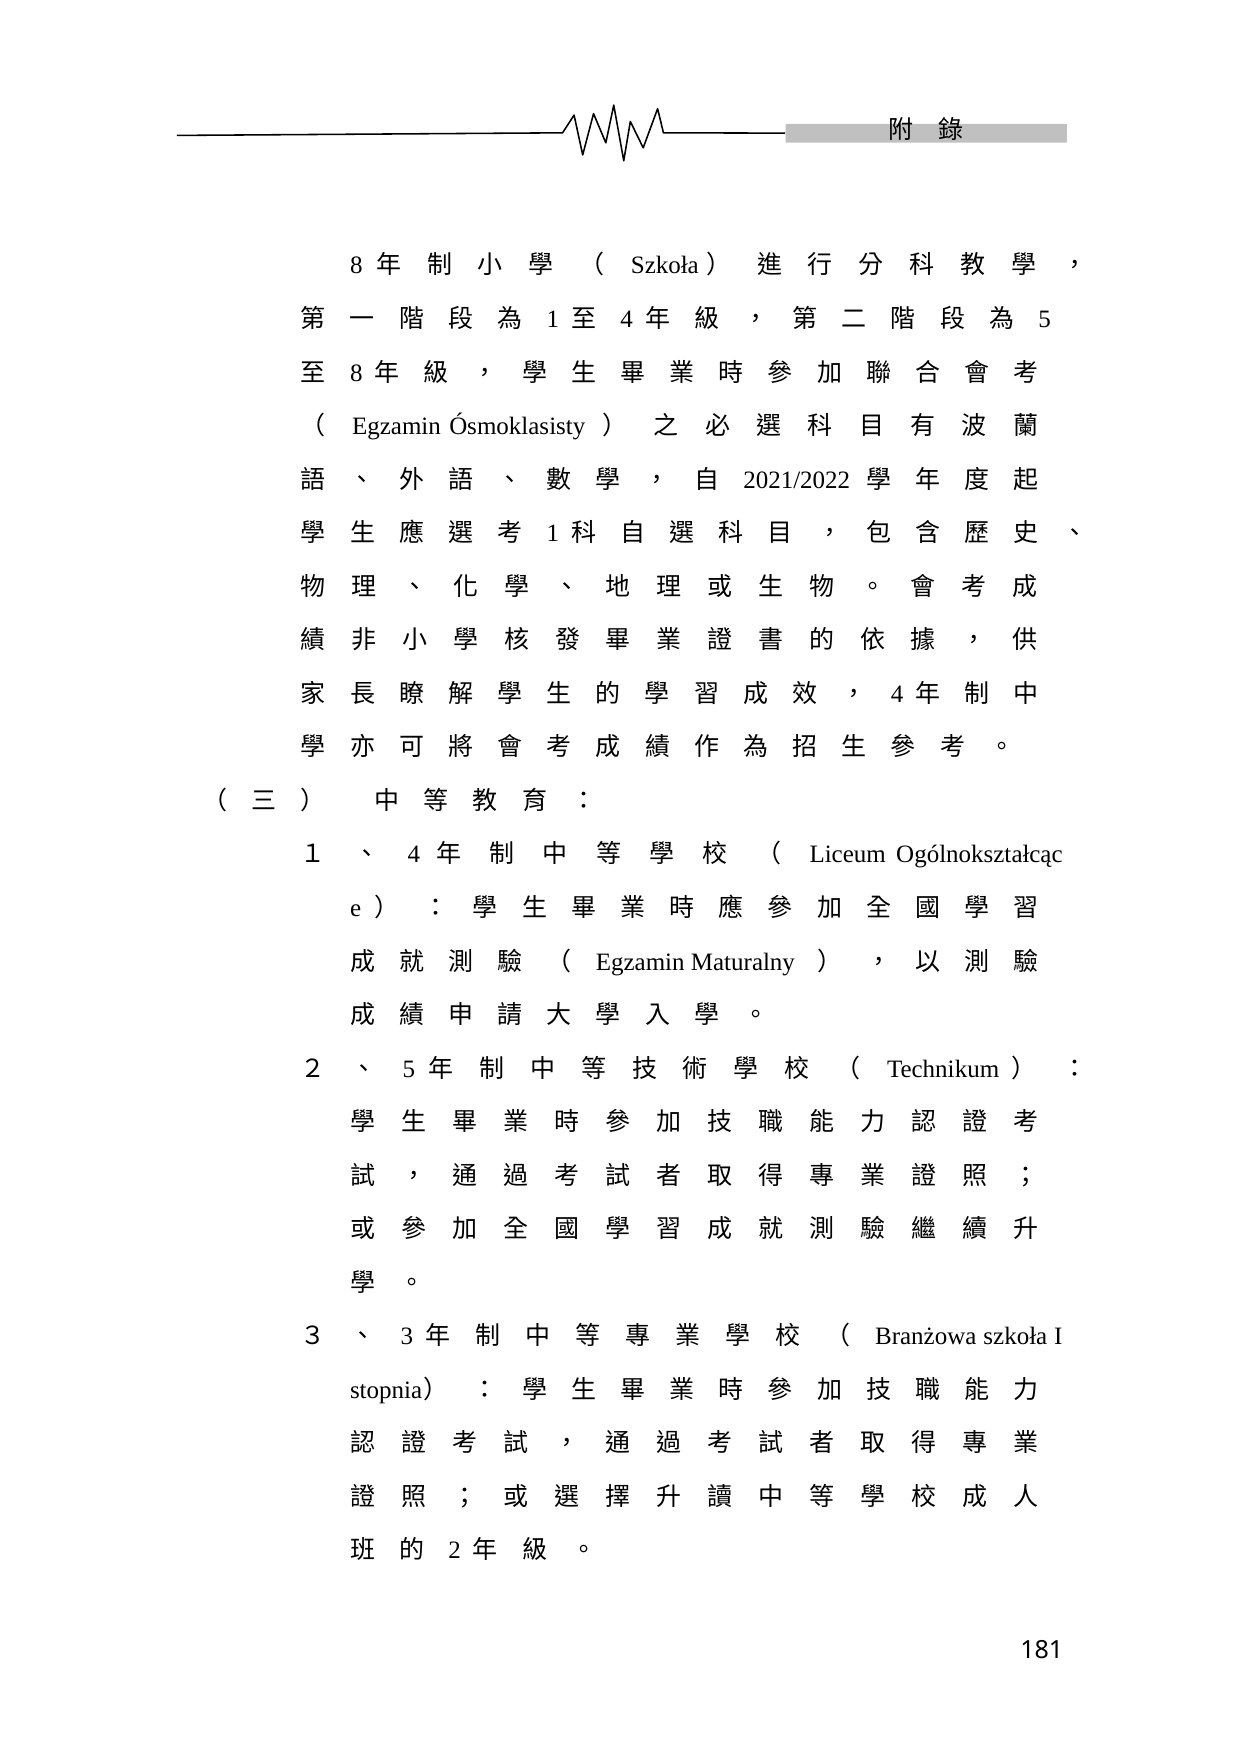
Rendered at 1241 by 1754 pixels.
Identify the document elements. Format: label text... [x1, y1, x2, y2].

text 8年制小學（Szkoła）進行分科教學，第一階段為1至4年級，第二階段為5至8年級，學生畢業時參加聯合會考（Egzamin Ósmoklasisty）之必選科目有波蘭語、外語、數學，自2021/2022學年度起學生應選考1科自選科目，包含歷史、物理、化學、地理或生物。會考成績非小學核發畢業證書的依據，供家長瞭解學生的學習成效，4年制中學亦可將會考成績作為招生參考。 [276, 236, 1063, 772]
text ３、3年制中等專業學校（Branżowa szkoła I stopnia）：學生畢業時參加技職能力認證考試，通過考試者取得專業證照；或選擇升讀中等學校成人班的2年級。 [276, 1307, 1063, 1575]
text ２、5年制中等技術學校（Technikum）：學生畢業時參加技職能力認證考試，通過考試者取得專業證照；或參加全國學習成就測驗繼續升學。 [276, 1039, 1063, 1307]
text （三） 中等教育： [202, 772, 1063, 825]
text １、4年制中等學校（Liceum Ogólnokształcące）：學生畢業時應參加全國學習成就測驗（Egzamin Maturalny），以測驗成績申請大學入學。 [276, 825, 1063, 1039]
